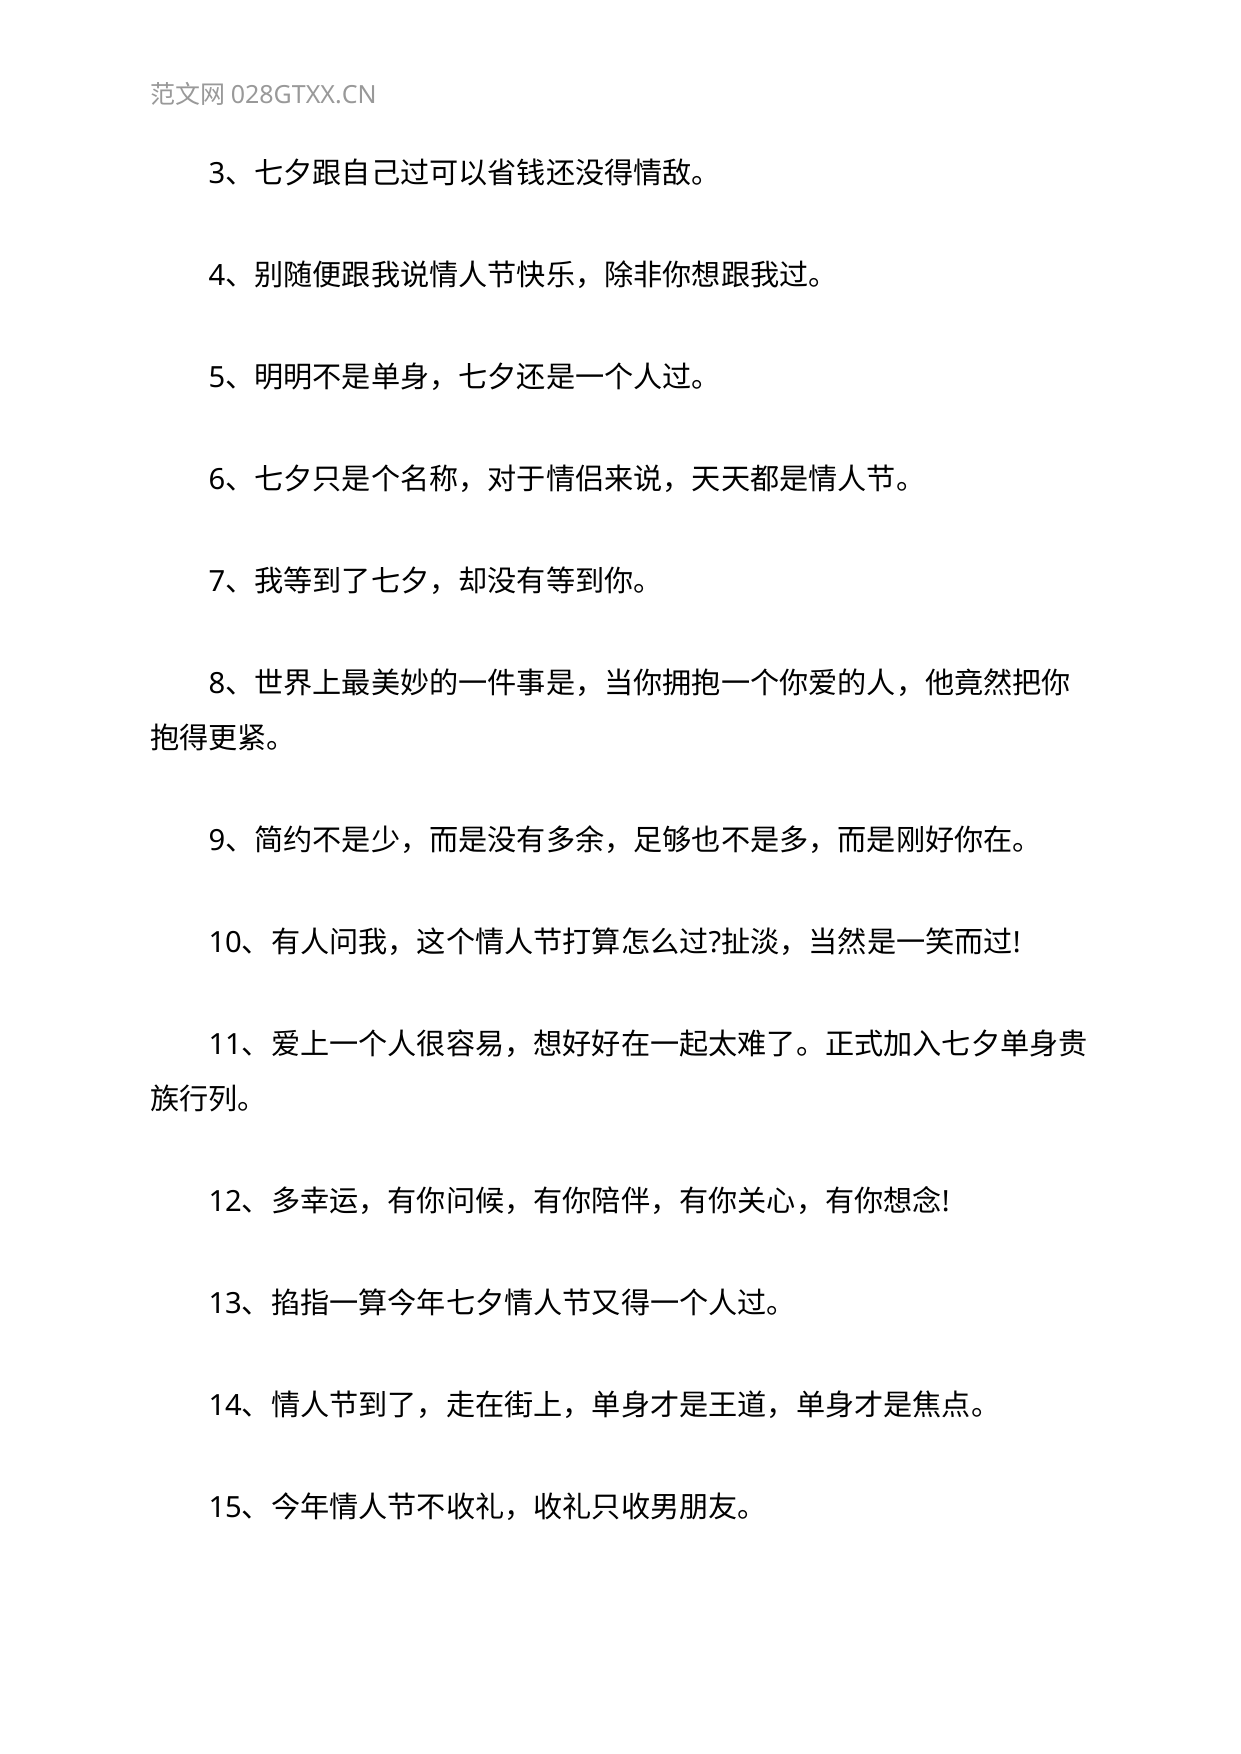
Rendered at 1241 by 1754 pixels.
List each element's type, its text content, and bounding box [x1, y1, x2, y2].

text 7、我等到了七夕，却没有等到你。 [150, 558, 1090, 600]
text 12、多幸运，有你问候，有你陪伴，有你关心，有你想念! [150, 1177, 1090, 1220]
text 9、简约不是少，而是没有多余，足够也不是多，而是刚好你在。 [150, 817, 1090, 859]
text 5、明明不是单身，七夕还是一个人过。 [150, 354, 1090, 396]
text 11、爱上一个人很容易，想好好在一起太难了。正式加入七夕单身贵族行列。 [150, 1021, 1090, 1118]
text 4、别随便跟我说情人节快乐，除非你想跟我过。 [150, 252, 1090, 294]
text 15、今年情人节不收礼，收礼只收男朋友。 [150, 1483, 1090, 1526]
text 6、七夕只是个名称，对于情侣来说，天天都是情人节。 [150, 456, 1090, 498]
text 3、七夕跟自己过可以省钱还没得情敌。 [150, 150, 1090, 192]
text 10、有人问我，这个情人节打算怎么过?扯淡，当然是一笑而过! [150, 919, 1090, 961]
text 13、掐指一算今年七夕情人节又得一个人过。 [150, 1279, 1090, 1322]
text 14、情人节到了，走在街上，单身才是王道，单身才是焦点。 [150, 1381, 1090, 1424]
text 8、世界上最美妙的一件事是，当你拥抱一个你爱的人，他竟然把你抱得更紧。 [150, 660, 1090, 757]
